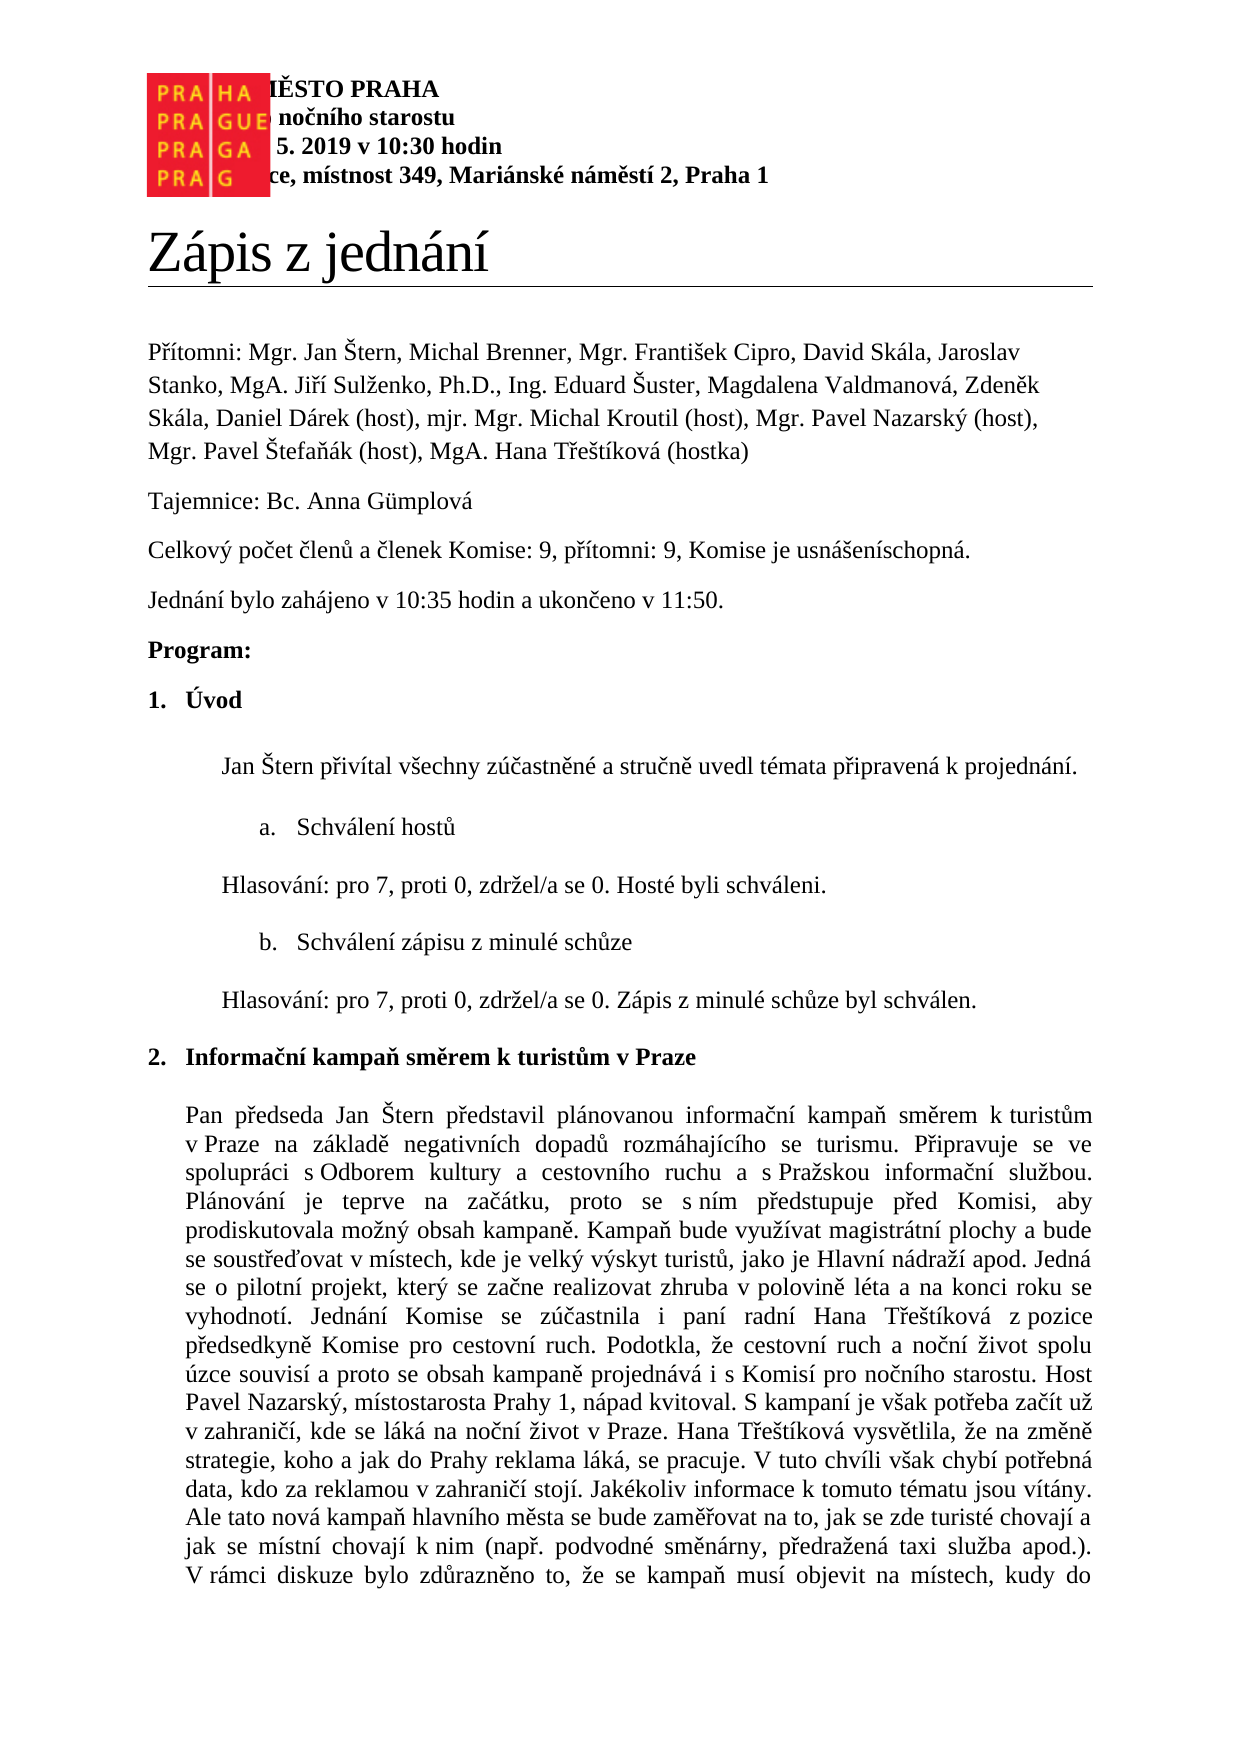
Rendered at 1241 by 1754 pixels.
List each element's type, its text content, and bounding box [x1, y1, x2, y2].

text Celkový počet členů a členek Komise: 9, přítomni: 9, Komise je usnášeníschopná. [148, 536, 1093, 564]
list Jan Štern přivítal všechny zúčastněné a stručně uvedl témata připravená k projednání. [221, 751, 1093, 779]
list Schválení hostů [259, 812, 1093, 841]
text Tajemnice: Bc. Anna Gümplová [148, 486, 1093, 515]
list Schválení zápisu z minulé schůze [259, 927, 1093, 956]
list Hlasování: pro 7, proti 0, zdržel/a se 0. Hosté byli schváleni. [221, 870, 1093, 899]
text Jednání bylo zahájeno v 10:35 hodin a ukončeno v 11:50. [148, 585, 1093, 614]
text Přítomni: Mgr. Jan Štern, Michal Brenner, Mgr. František Cipro, David Skála, Jaroslav Stanko, MgA. Jiří Sulženko, Ph.D., Ing. Eduard Šuster, Magdalena Valdmanová, Zdeněk Skála, Daniel Dárek (host), mjr. Mgr. Michal Kroutil (host), Mgr. Pavel Nazarský (host), Mgr. Pavel Štefaňák (host), MgA. Hana Třeštíková (hostka) [148, 337, 1093, 465]
title Zápis z jednání [148, 217, 1093, 286]
picture [146, 73, 271, 197]
text Program: [148, 635, 1093, 664]
list Hlasování: pro 7, proti 0, zdržel/a se 0. Zápis z minulé schůze byl schválen. [221, 985, 1093, 1014]
list Informační kampaň směrem k turistům v Praze [148, 1042, 1093, 1071]
list Úvod [148, 685, 1093, 713]
